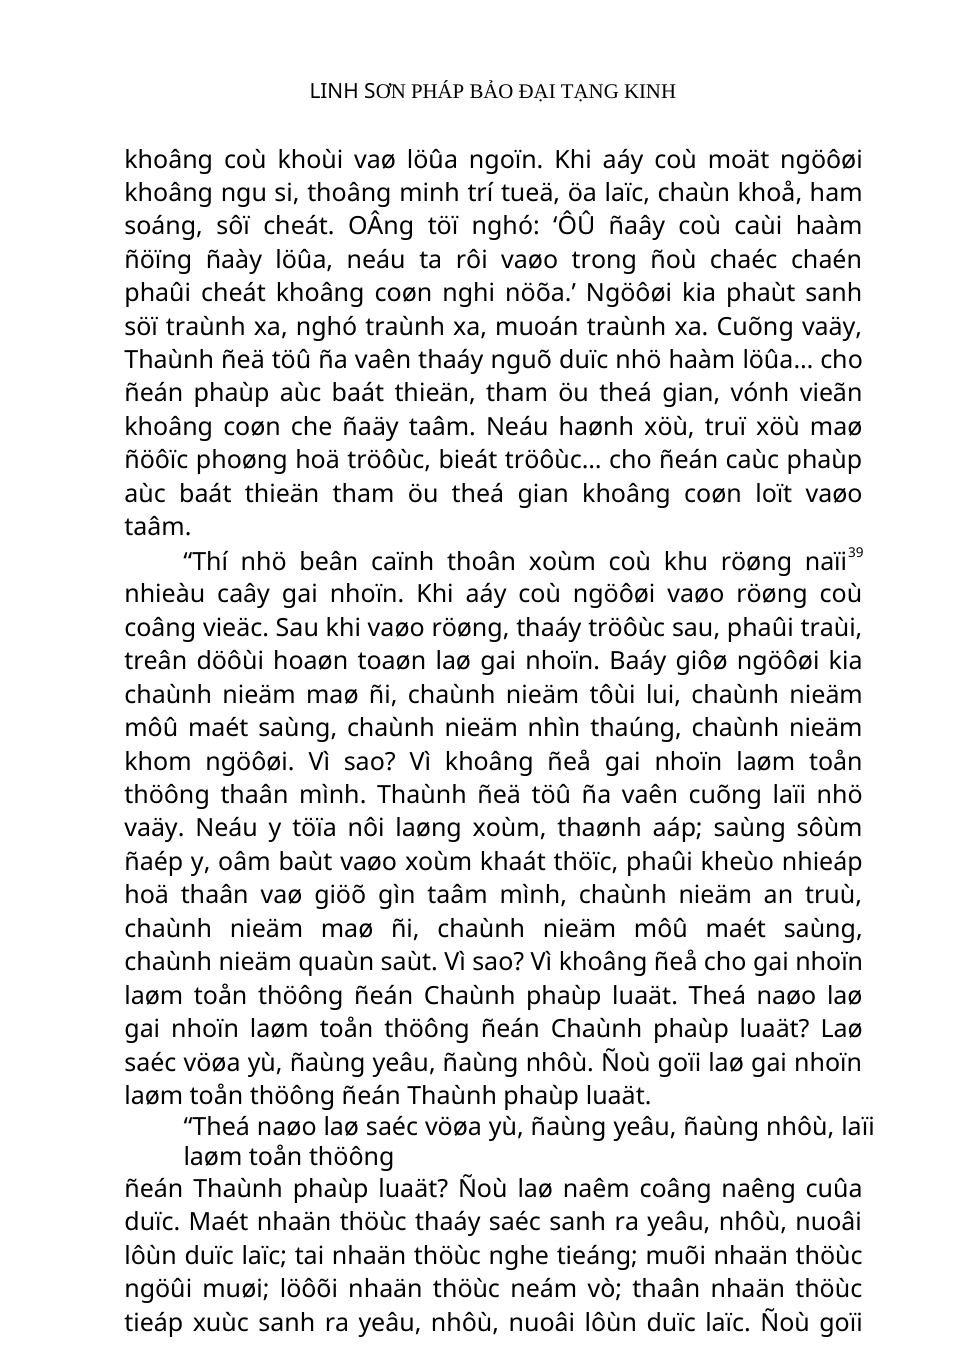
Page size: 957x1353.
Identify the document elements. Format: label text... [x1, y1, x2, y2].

text “Thí nhö beân caïnh thoân xoùm coù khu röøng naïi39 nhieàu caây gai nhoïn. Khi aáy coù ngöôøi vaøo röøng coù coâng vieäc. Sau khi vaøo röøng, thaáy tröôùc sau, phaûi traùi, treân döôùi hoaøn toaøn laø gai nhoïn. Baáy giôø ngöôøi kia chaùnh nieäm maø ñi, chaùnh nieäm tôùi lui, chaùnh nieäm môû maét saùng, chaùnh nieäm nhìn thaúng, chaùnh nieäm khom ngöôøi. Vì sao? Vì khoâng ñeå gai nhoïn laøm toån thöông thaân mình. Thaùnh ñeä töû ña vaên cuõng laïi nhö vaäy. Neáu y töïa nôi laøng xoùm, thaønh aáp; saùng sôùm ñaép y, oâm baùt vaøo xoùm khaát thöïc, phaûi kheùo nhieáp hoä thaân vaø giöõ gìn taâm mình, chaùnh nieäm an truù, chaùnh nieäm maø ñi, chaùnh nieäm môû maét saùng, chaùnh nieäm quaùn saùt. Vì sao? Vì khoâng ñeå cho gai nhoïn laøm toån thöông ñeán Chaùnh phaùp luaät. Theá naøo laø gai nhoïn laøm toån thöông ñeán Chaùnh phaùp luaät? Laø saéc vöøa yù, ñaùng yeâu, ñaùng nhôù. Ñoù goïi laø gai nhoïn laøm toån thöông ñeán Thaùnh phaùp luaät. [124, 543, 863, 1112]
text khoâng coù khoùi vaø löûa ngoïn. Khi aáy coù moät ngöôøi khoâng ngu si, thoâng minh trí tueä, öa laïc, chaùn khoå, ham soáng, sôï cheát. OÂng töï nghó: ‘ÔÛ ñaây coù caùi haàm ñöïng ñaày löûa, neáu ta rôi vaøo trong ñoù chaéc chaén phaûi cheát khoâng coøn nghi nöõa.’ Ngöôøi kia phaùt sanh söï traùnh xa, nghó traùnh xa, muoán traùnh xa. Cuõng vaäy, Thaùnh ñeä töû ña vaên thaáy nguõ duïc nhö haàm löûa… cho ñeán phaùp aùc baát thieän, tham öu theá gian, vónh vieãn khoâng coøn che ñaäy taâm. Neáu haønh xöù, truï xöù maø ñöôïc phoøng hoä tröôùc, bieát tröôùc… cho ñeán caùc phaùp aùc baát thieän tham öu theá gian khoâng coøn loït vaøo taâm. [124, 142, 863, 543]
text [124, 1171, 863, 1338]
text LINH SƠN PHÁP BẢO ĐẠI TẠNG KINH [309, 77, 875, 105]
text “Theá naøo laø saéc vöøa yù, ñaùng yeâu, ñaùng nhôù, laïi laøm toån thöông [183, 1112, 875, 1171]
